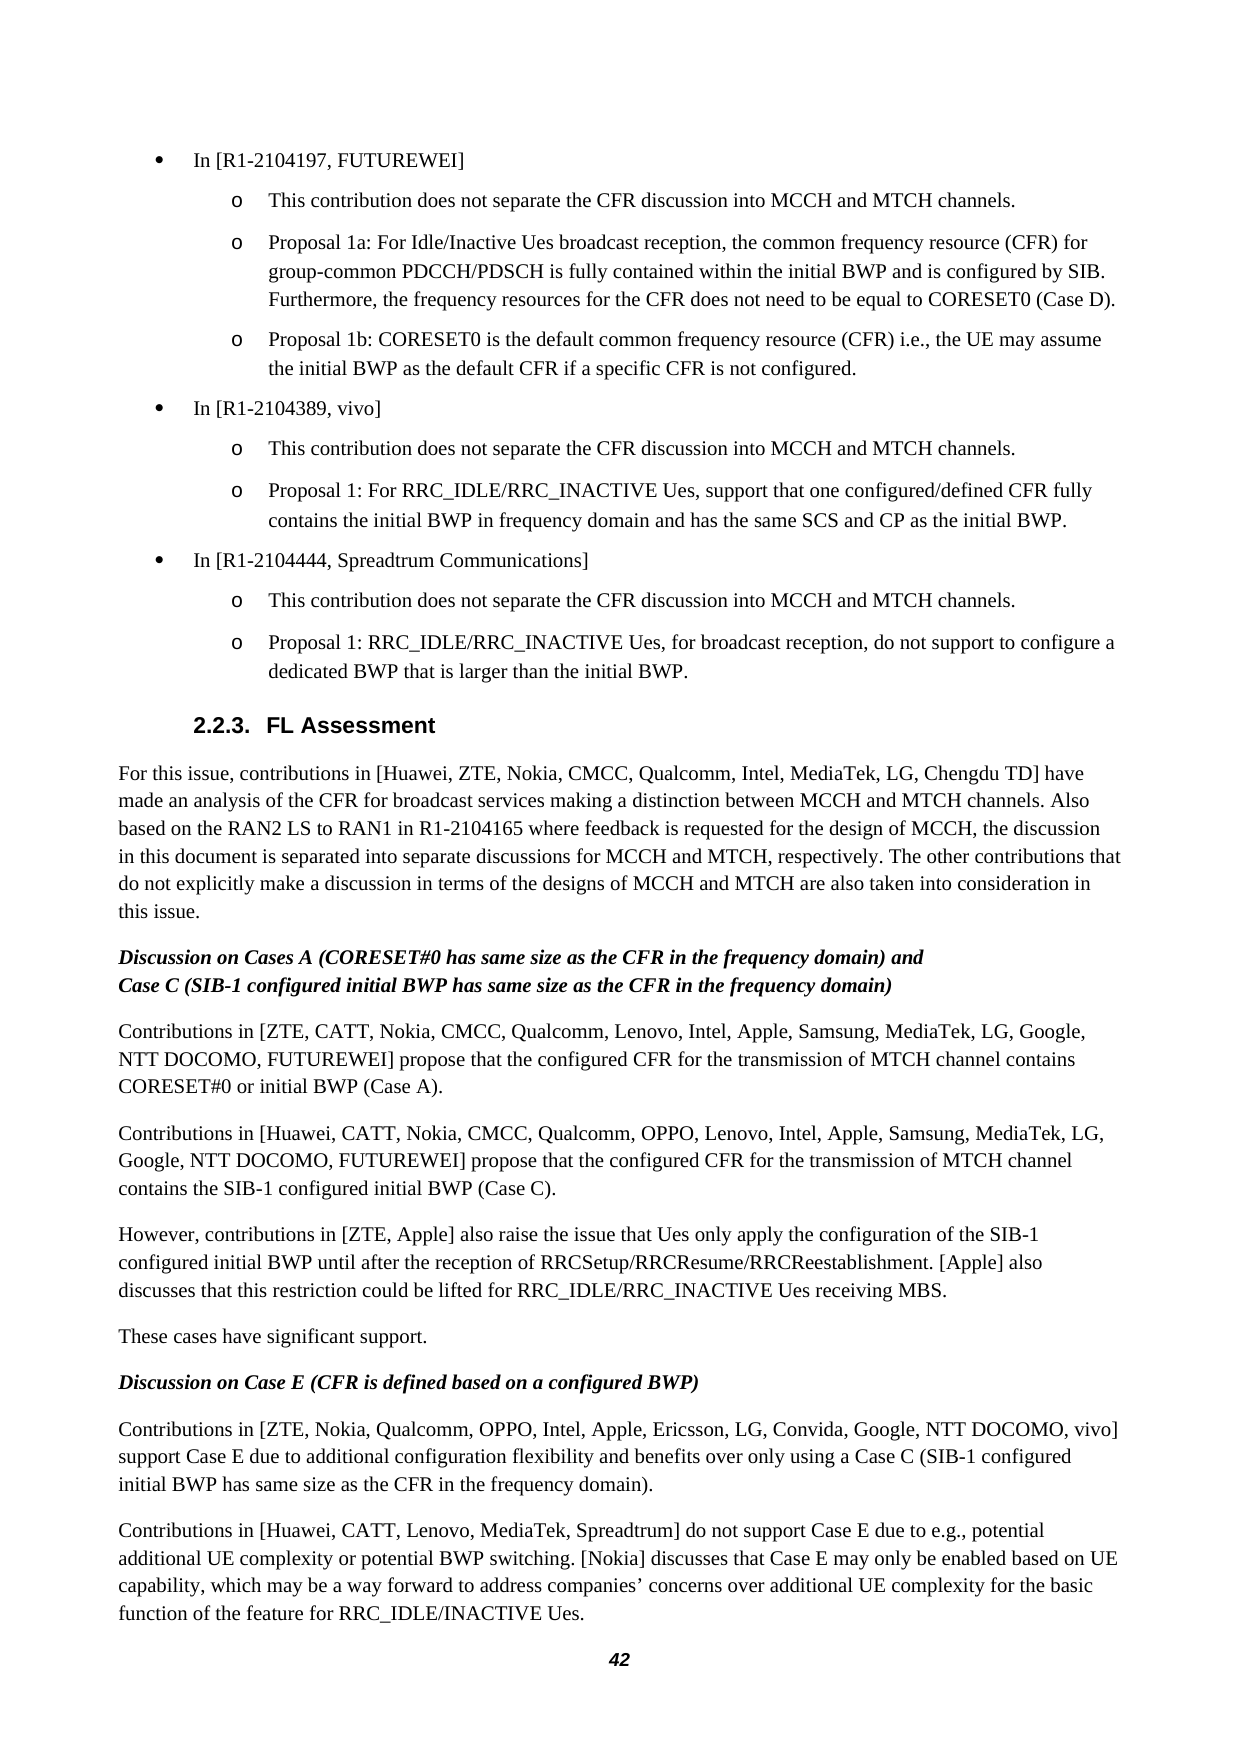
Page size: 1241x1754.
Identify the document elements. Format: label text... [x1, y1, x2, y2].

text Contributions in [Huawei, CATT, Lenovo, MediaTek, Spreadtrum] do not support Case E due to e.g., potential additional UE complexity or potential BWP switching. [Nokia] discusses that Case E may only be enabled based on UE capability, which may be a way forward to address companies’ concerns over additional UE complexity for the basic function of the feature for RRC_IDLE/INACTIVE Ues. [118, 1518, 1122, 1625]
text Discussion on Case E (CFR is defined based on a configured BWP) [118, 1370, 1122, 1394]
list This contribution does not separate the CFR discussion into MCCH and MTCH channels. [231, 188, 1122, 213]
subtitle FL Assessment [193, 712, 1122, 738]
text However, contributions in [ZTE, Apple] also raise the issue that Ues only apply the configuration of the SIB-1 configured initial BWP until after the reception of RRCSetup/RRCResume/RRCReestablishment. [Apple] also discusses that this restriction could be lifted for RRC_IDLE/RRC_INACTIVE Ues receiving MBS. [118, 1222, 1122, 1302]
text These cases have significant support. [118, 1324, 1122, 1348]
text Discussion on Cases A (CORESET#0 has same size as the CFR in the frequency domain) and Case C (SIB-1 configured initial BWP has same size as the CFR in the frequency domain) [118, 945, 1122, 997]
list This contribution does not separate the CFR discussion into MCCH and MTCH channels. [231, 436, 1122, 462]
list Proposal 1: RRC_IDLE/RRC_INACTIVE Ues, for broadcast reception, do not support to configure a dedicated BWP that is larger than the initial BWP. [231, 630, 1122, 683]
list In [R1-2104444, Spreadtrum Communications] [156, 548, 1122, 572]
list Proposal 1: For RRC_IDLE/RRC_INACTIVE Ues, support that one configured/defined CFR fully contains the initial BWP in frequency domain and has the same SCS and CP as the initial BWP. [231, 478, 1122, 532]
list Proposal 1b: CORESET0 is the default common frequency resource (CFR) i.e., the UE may assume the initial BWP as the default CFR if a specific CFR is not configured. [231, 327, 1122, 380]
list This contribution does not separate the CFR discussion into MCCH and MTCH channels. [231, 588, 1122, 614]
list In [R1-2104389, vivo] [156, 396, 1122, 420]
list Proposal 1a: For Idle/Inactive Ues broadcast reception, the common frequency resource (CFR) for group-common PDCCH/PDSCH is fully contained within the initial BWP and is configured by SIB. Furthermore, the frequency resources for the CFR does not need to be equal to CORESET0 (Case D). [231, 230, 1122, 311]
text Contributions in [ZTE, Nokia, Qualcomm, OPPO, Intel, Apple, Ericsson, LG, Convida, Google, NTT DOCOMO, vivo] support Case E due to additional configuration flexibility and benefits over only using a Case C (SIB-1 configured initial BWP has same size as the CFR in the frequency domain). [118, 1417, 1122, 1496]
text For this issue, contributions in [Huawei, ZTE, Nokia, CMCC, Qualcomm, Intel, MediaTek, LG, Chengdu TD] have made an analysis of the CFR for broadcast services making a distinction between MCCH and MTCH channels. Also based on the RAN2 LS to RAN1 in R1-2104165 where feedback is requested for the design of MCCH, the discussion in this document is separated into separate discussions for MCCH and MTCH, respectively. The other contributions that do not explicitly make a discussion in terms of the designs of MCCH and MTCH are also taken into consideration in this issue. [118, 761, 1122, 923]
text Contributions in [Huawei, CATT, Nokia, CMCC, Qualcomm, OPPO, Lenovo, Intel, Apple, Samsung, MediaTek, LG, Google, NTT DOCOMO, FUTUREWEI] propose that the configured CFR for the transmission of MTCH channel contains the SIB-1 configured initial BWP (Case C). [118, 1121, 1122, 1200]
text Contributions in [ZTE, CATT, Nokia, CMCC, Qualcomm, Lenovo, Intel, Apple, Samsung, MediaTek, LG, Google, NTT DOCOMO, FUTUREWEI] propose that the configured CFR for the transmission of MTCH channel contains CORESET#0 or initial BWP (Case A). [118, 1019, 1122, 1098]
list In [R1-2104197, FUTUREWEI] [156, 148, 1122, 172]
